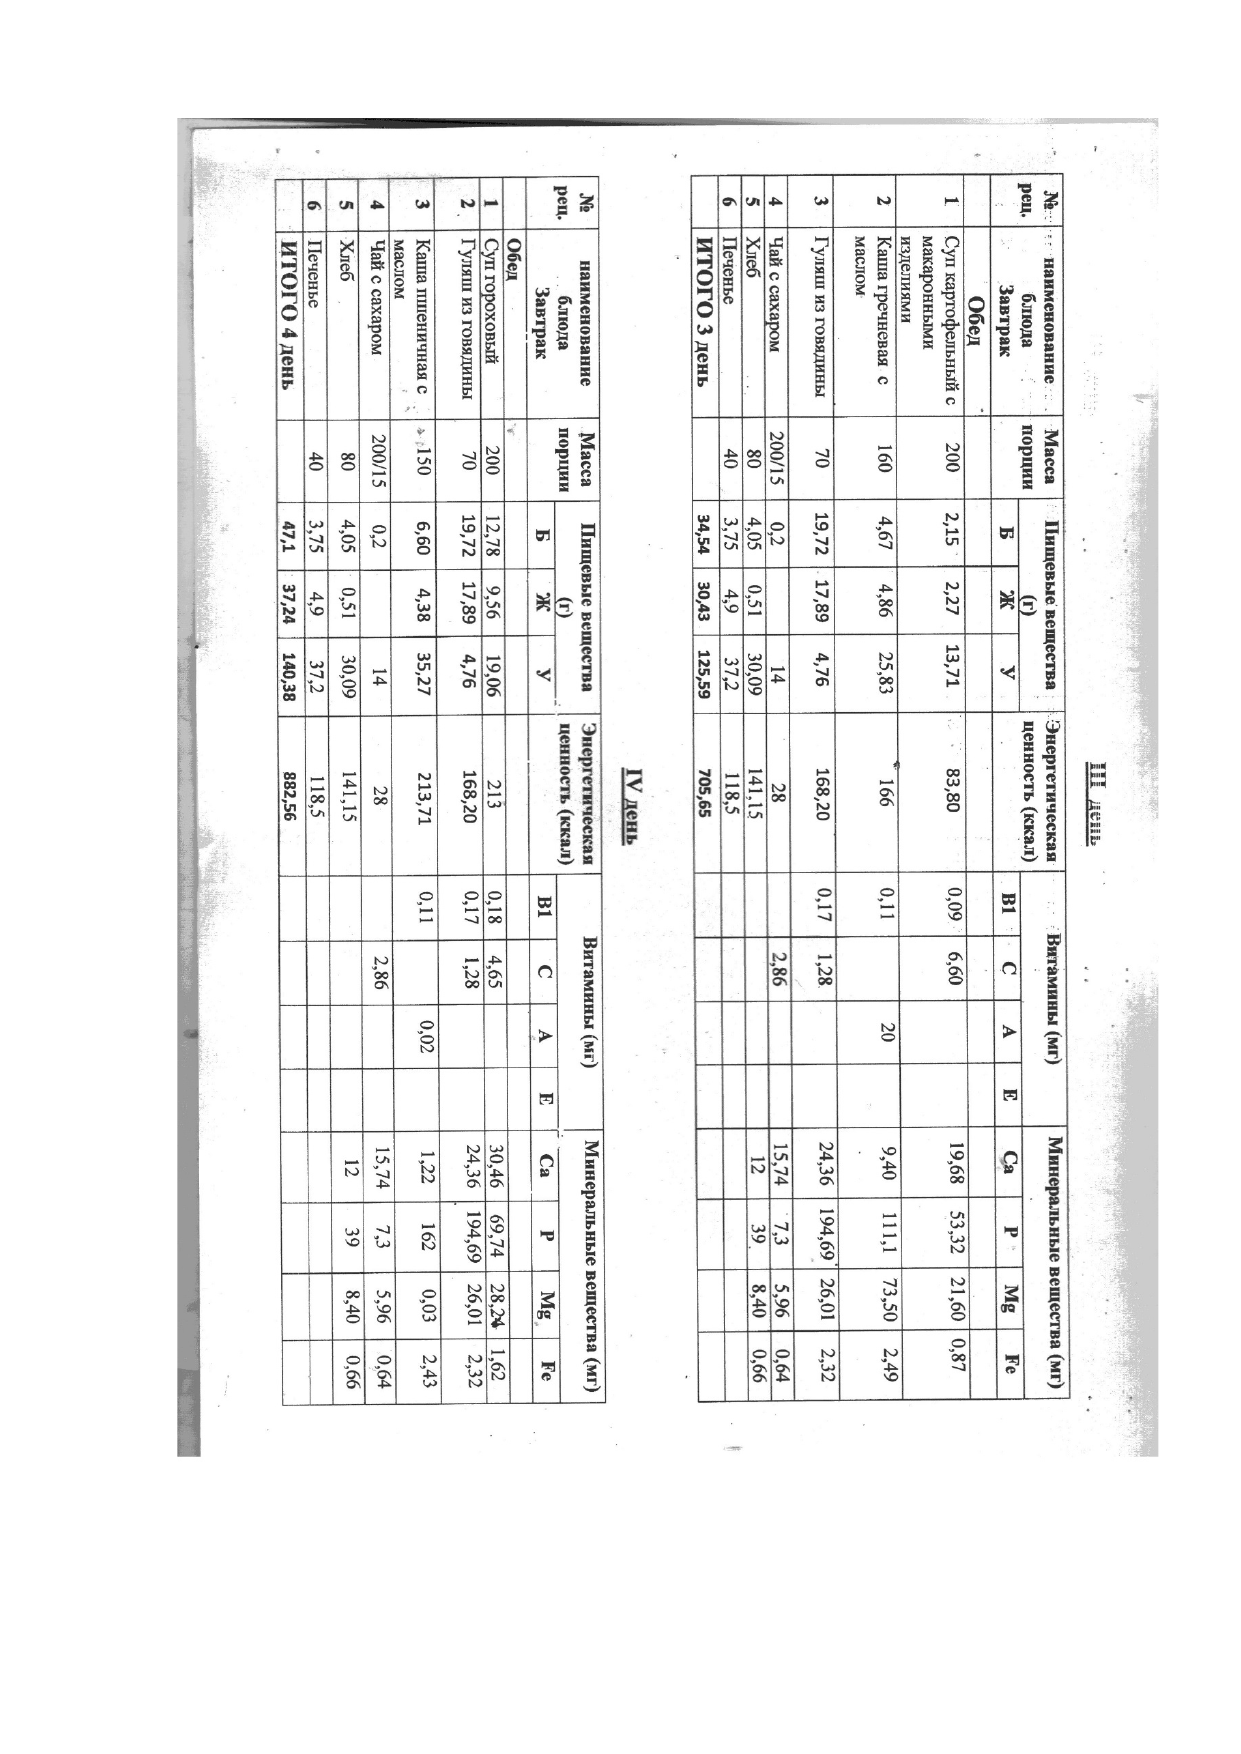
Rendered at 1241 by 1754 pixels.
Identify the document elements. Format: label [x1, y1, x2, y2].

picture [177, 118, 1159, 1489]
